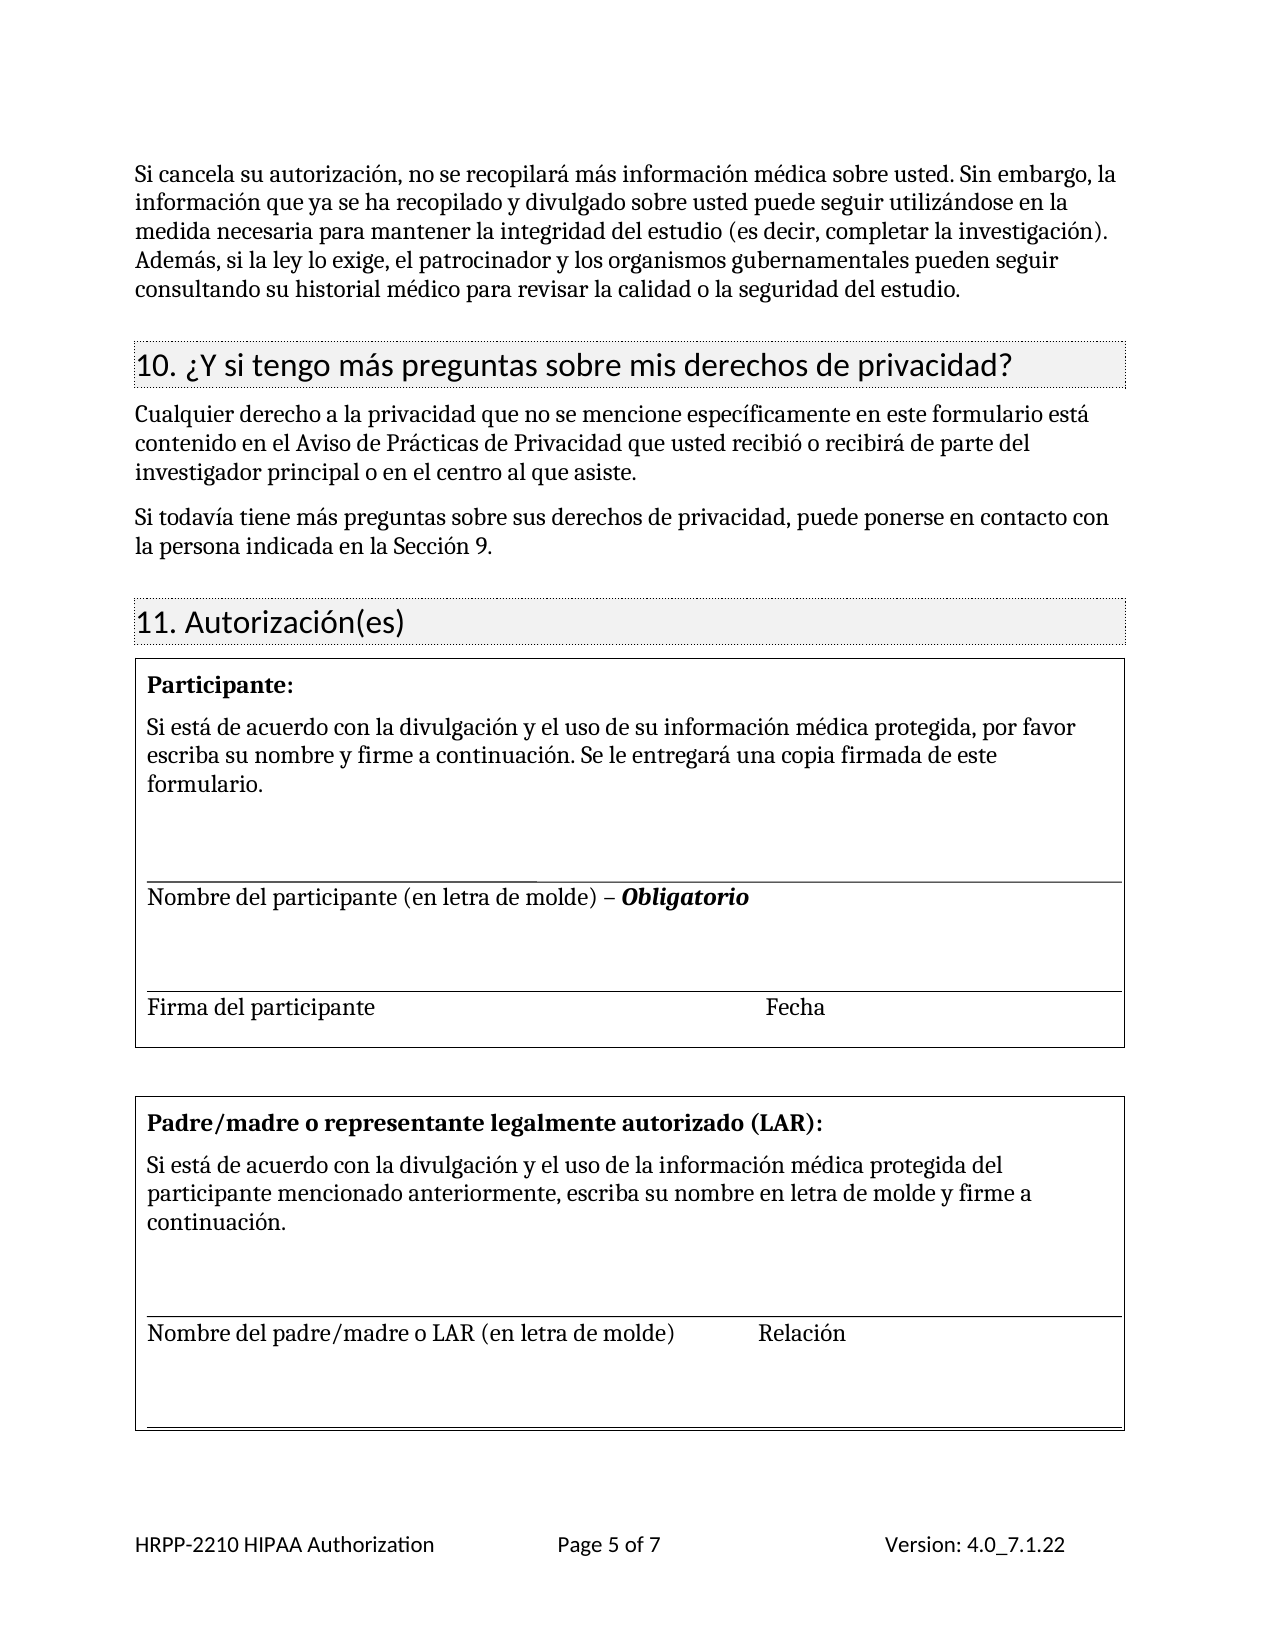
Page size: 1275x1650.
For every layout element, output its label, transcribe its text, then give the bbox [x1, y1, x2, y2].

table_header Participante: Si está de acuerdo con la divulgación y el uso de su información médica protegida, por favor escriba su nombre y firme a continuación. Se le entregará una copia firmada de este formulario. Nombre del participante (en letra de molde) – Obligatorio Firma del participante Fecha [136, 659, 1124, 1047]
text Cualquier derecho a la privacidad que no se mencione específicamente en este formulario está contenido en el Aviso de Prácticas de Privacidad que usted recibió o recibirá de parte del investigador principal o en el centro al que asiste. [135, 400, 1125, 487]
text 10. ¿Y si tengo más preguntas sobre mis derechos de privacidad? [134, 341, 1126, 388]
text 11. Autorización(es) [134, 598, 1126, 645]
text Si cancela su autorización, no se recopilará más información médica sobre usted. Sin embargo, la información que ya se ha recopilado y divulgado sobre usted puede seguir utilizándose en la medida necesaria para mantener la integridad del estudio (es decir, completar la investigación). Además, si la ley lo exige, el patrocinador y los organismos gubernamentales pueden seguir consultando su historial médico para revisar la calidad o la seguridad del estudio. [135, 159, 1125, 303]
text Si todavía tiene más preguntas sobre sus derechos de privacidad, puede ponerse en contacto con la persona indicada en la Sección 9. [135, 503, 1125, 561]
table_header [136, 1097, 1124, 1429]
